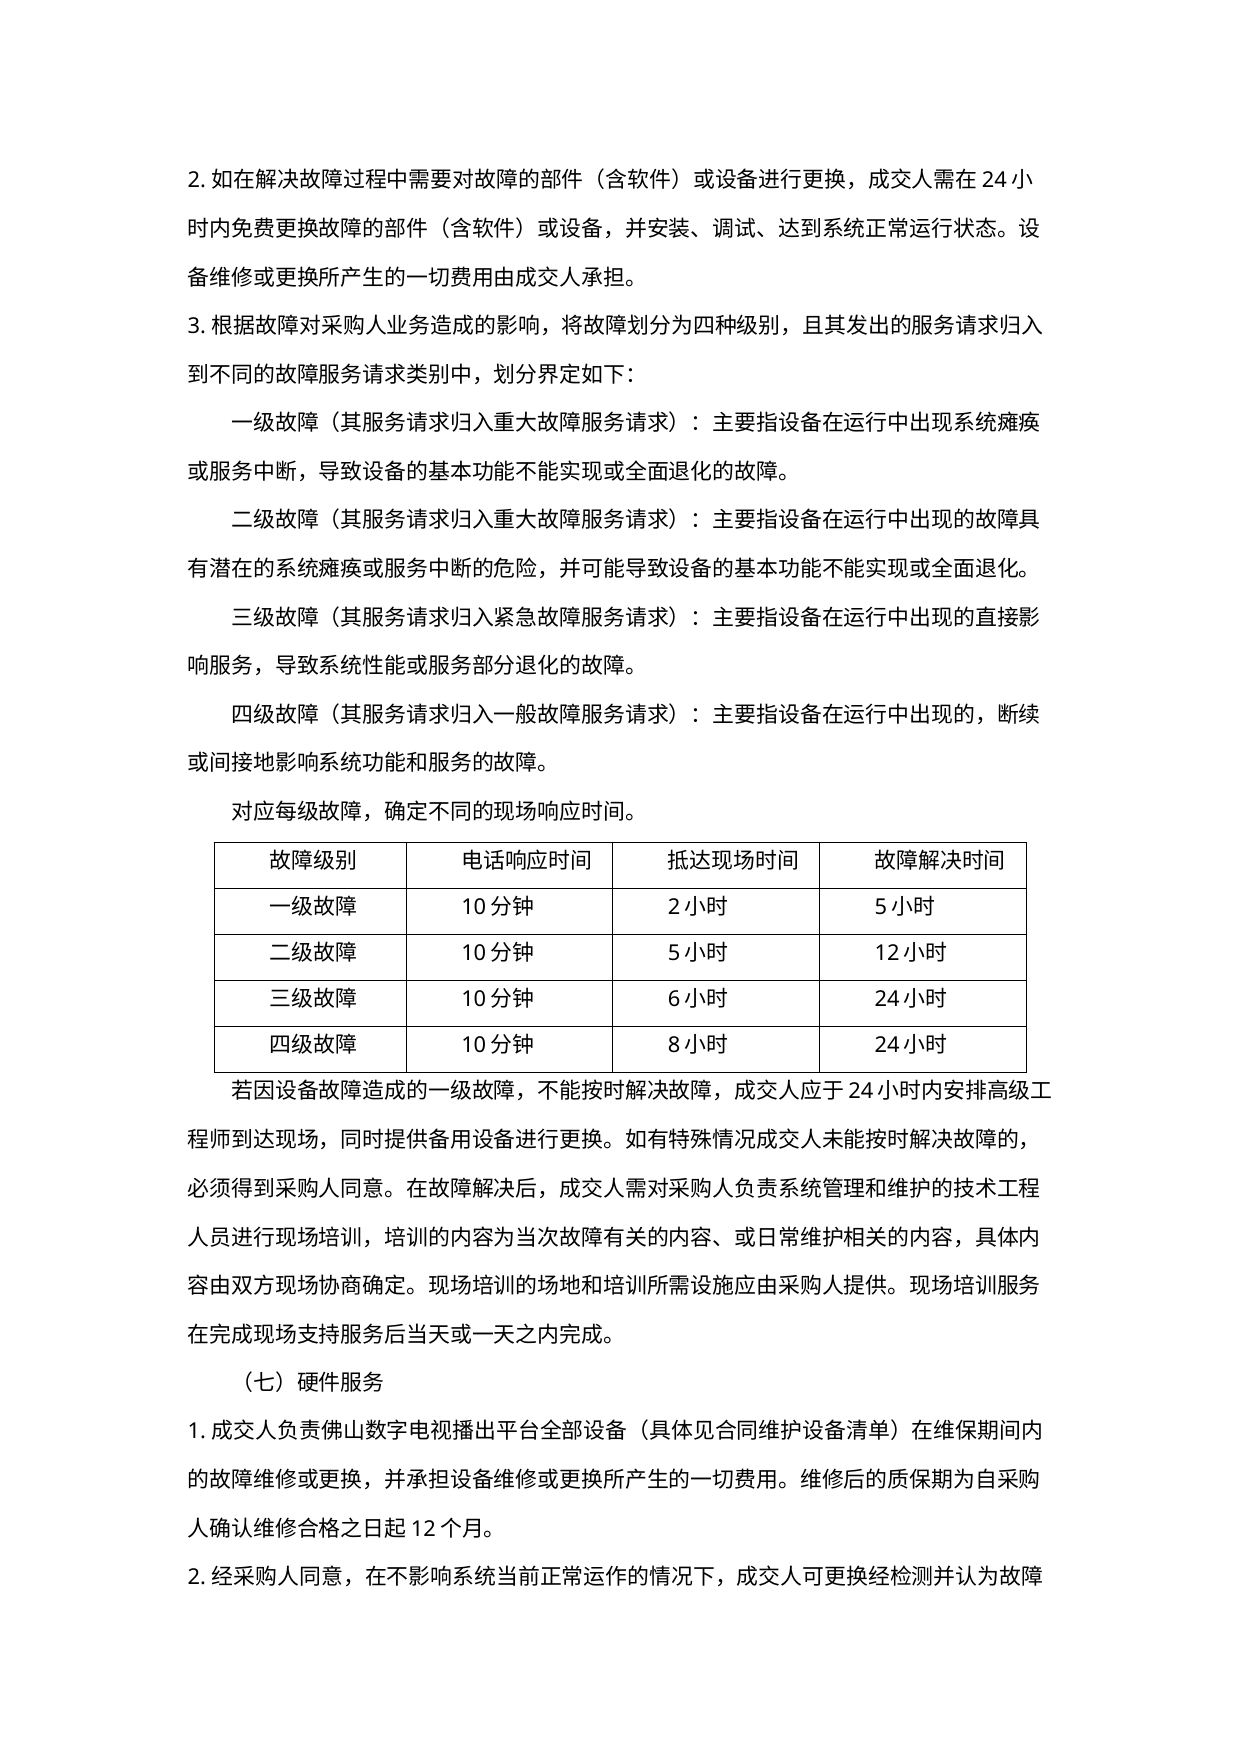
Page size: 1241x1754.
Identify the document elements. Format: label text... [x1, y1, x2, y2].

text 一级故障（其服务请求归入重大故障服务请求）：主要指设备在运行中出现系统瘫痪或服务中断，导致设备的基本功能不能实现或全面退化的故障。 [187, 405, 1053, 486]
text 二级故障（其服务请求归入重大故障服务请求）：主要指设备在运行中出现的故障具有潜在的系统瘫痪或服务中断的危险，并可能导致设备的基本功能不能实现或全面退化。 [187, 502, 1053, 583]
table_cell 一级故障 [215, 889, 406, 934]
table_cell 6小时 [613, 981, 819, 1026]
table_cell 12小时 [820, 935, 1026, 980]
table_header 故障级别 [215, 843, 406, 888]
table_header 电话响应时间 [407, 843, 612, 888]
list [187, 1559, 1053, 1592]
table_header 故障解决时间 [820, 843, 1026, 888]
table_cell 10分钟 [407, 889, 612, 934]
table_cell 三级故障 [215, 981, 406, 1026]
table_cell 四级故障 [215, 1027, 406, 1072]
text 若因设备故障造成的一级故障，不能按时解决故障，成交人应于24小时内安排高级工程师到达现场，同时提供备用设备进行更换。如有特殊情况成交人未能按时解决故障的，必须得到采购人同意。在故障解决后，成交人需对采购人负责系统管理和维护的技术工程人员进行现场培训，培训的内容为当次故障有关的内容、或日常维护相关的内容，具体内容由双方现场协商确定。现场培训的场地和培训所需设施应由采购人提供。现场培训服务在完成现场支持服务后当天或一天之内完成。 [187, 1073, 1053, 1349]
table_cell 8小时 [613, 1027, 819, 1072]
table_cell 24小时 [820, 1027, 1026, 1072]
text 三级故障（其服务请求归入紧急故障服务请求）：主要指设备在运行中出现的直接影响服务，导致系统性能或服务部分退化的故障。 [187, 599, 1053, 680]
table_cell 24小时 [820, 981, 1026, 1026]
table_cell 10分钟 [407, 935, 612, 980]
table_cell 2小时 [613, 889, 819, 934]
list 硬件服务 [187, 1365, 1053, 1397]
table_cell 二级故障 [215, 935, 406, 980]
list 如在解决故障过程中需要对故障的部件（含软件）或设备进行更换，成交人需在24小时内免费更换故障的部件（含软件）或设备，并安装、调试、达到系统正常运行状态。设备维修或更换所产生的一切费用由成交人承担。 [187, 162, 1053, 292]
table_cell 10分钟 [407, 1027, 612, 1072]
table_cell 10分钟 [407, 981, 612, 1026]
text 四级故障（其服务请求归入一般故障服务请求）：主要指设备在运行中出现的，断续或间接地影响系统功能和服务的故障。 [187, 696, 1053, 777]
table_cell 5小时 [820, 889, 1026, 934]
table_header 抵达现场时间 [613, 843, 819, 888]
table_cell 5小时 [613, 935, 819, 980]
list 成交人负责佛山数字电视播出平台全部设备（具体见合同维护设备清单）在维保期间内的故障维修或更换，并承担设备维修或更换所产生的一切费用。维修后的质保期为自采购人确认维修合格之日起12个月。 [187, 1413, 1053, 1543]
list 根据故障对采购人业务造成的影响，将故障划分为四种级别，且其发出的服务请求归入到不同的故障服务请求类别中，划分界定如下： [187, 308, 1053, 389]
text 对应每级故障，确定不同的现场响应时间。 [187, 793, 1053, 826]
